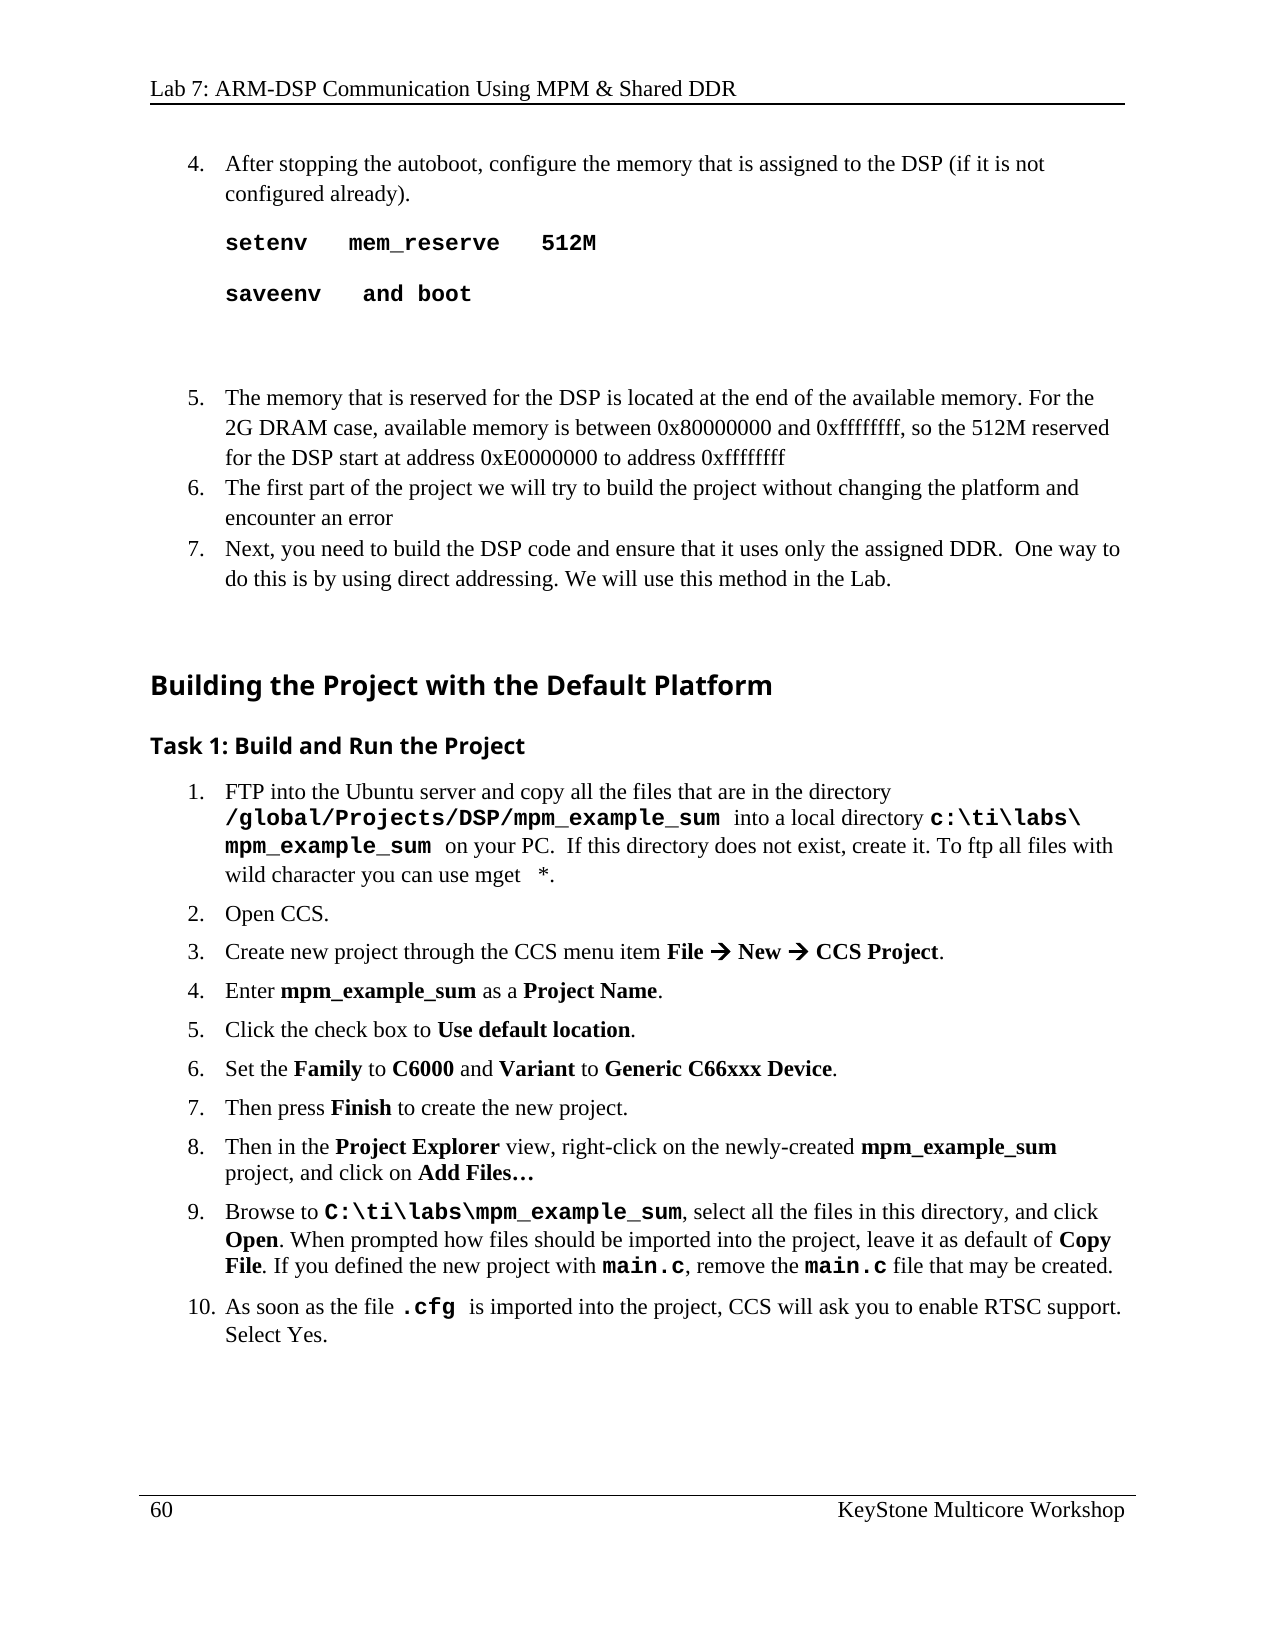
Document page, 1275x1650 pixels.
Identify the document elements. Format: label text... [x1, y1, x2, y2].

list Then press Finish to create the new project. [187, 1094, 1125, 1120]
subtitle Task 1: Build and Run the Project [150, 730, 1125, 761]
list Create new project through the CCS menu item File New CCS Project. [187, 938, 1125, 965]
list The memory that is reserved for the DSP is located at the end of the available memory. For the 2G DRAM case, available memory is between 0x80000000 and 0xffffffff, so the 512M reserved for the DSP start at address 0xE0000000 to address 0xffffffff [187, 383, 1125, 470]
list Open CCS. [187, 899, 1125, 926]
list Set the Family to C6000 and Variant to Generic C66xxx Device. [187, 1055, 1125, 1081]
text setenv mem_reserve 512M [225, 231, 1125, 257]
list The first part of the project we will try to build the project without changing the platform and encounter an error [187, 474, 1125, 531]
list Click the check box to Use default location. [187, 1016, 1125, 1042]
list As soon as the file .cfg is imported into the project, CCS will ask you to enable RTSC support. Select Yes. [187, 1293, 1125, 1348]
list Enter mpm_example_sum as a Project Name. [187, 977, 1125, 1004]
list Browse to C:\ti\labs\mpm_example_sum, select all the files in this directory, and click Open. When prompted how files should be imported into the project, leave it as default of Copy File. If you defined the new project with main.c, remove the main.c file that may be created. [187, 1198, 1125, 1281]
list FTP into the Ubuntu server and copy all the files that are in the directory /global/Projects/DSP/mpm_example_sum into a local directory c:\ti\labs\mpm_example_sum on your PC. If this directory does not exist, create it. To ftp all files with wild character you can use mget *. [187, 778, 1125, 887]
list After stopping the autoboot, configure the memory that is assigned to the DSP (if it is not configured already). [187, 150, 1125, 207]
list Next, you need to build the DSP code and ensure that it uses only the assigned DDR. One way to do this is by using direct addressing. We will use this method in the Lab. [187, 534, 1125, 591]
text saveenv and boot [225, 282, 1125, 308]
list Then in the Project Explorer view, right-click on the newly-created mpm_example_sum project, and click on Add Files… [187, 1133, 1125, 1185]
subtitle Building the Project with the Default Platform [150, 667, 1125, 704]
